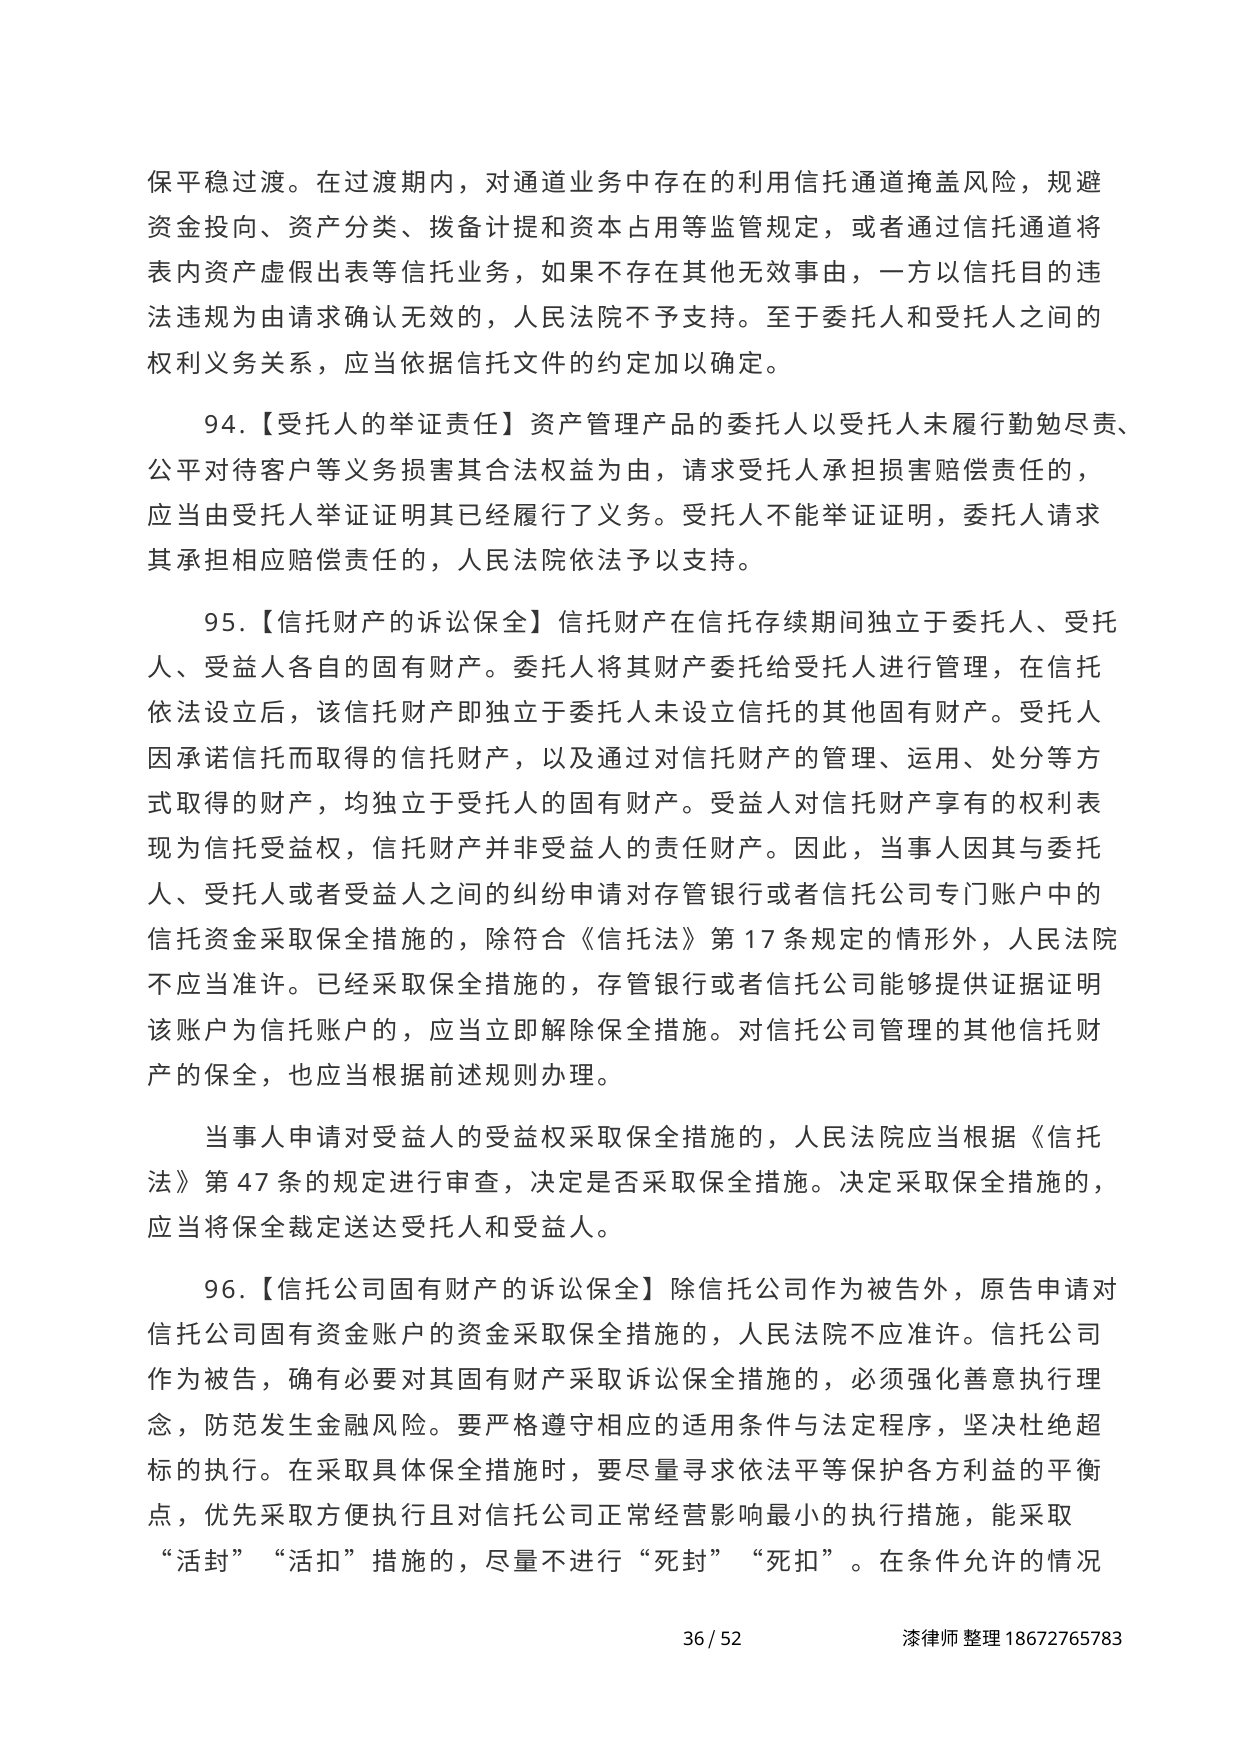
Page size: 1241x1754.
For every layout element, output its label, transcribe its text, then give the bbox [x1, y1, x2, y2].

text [148, 162, 1122, 379]
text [148, 1269, 1122, 1577]
text 94.【受托人的举证责任】资产管理产品的委托人以受托人未履行勤勉尽责、公平对待客户等义务损害其合法权益为由，请求受托人承担损害赔偿责任的，应当由受托人举证证明其已经履行了义务。受托人不能举证证明，委托人请求其承担相应赔偿责任的，人民法院依法予以支持。 [148, 405, 1122, 577]
text 当事人申请对受益人的受益权采取保全措施的，人民法院应当根据《信托法》第47条的规定进行审查，决定是否采取保全措施。决定采取保全措施的，应当将保全裁定送达受托人和受益人。 [148, 1117, 1122, 1244]
text 95.【信托财产的诉讼保全】信托财产在信托存续期间独立于委托人、受托人、受益人各自的固有财产。委托人将其财产委托给受托人进行管理，在信托依法设立后，该信托财产即独立于委托人未设立信托的其他固有财产。受托人因承诺信托而取得的信托财产，以及通过对信托财产的管理、运用、处分等方式取得的财产，均独立于受托人的固有财产。受益人对信托财产享有的权利表现为信托受益权，信托财产并非受益人的责任财产。因此，当事人因其与委托人、受托人或者受益人之间的纠纷申请对存管银行或者信托公司专门账户中的信托资金采取保全措施的，除符合《信托法》第17条规定的情形外，人民法院不应当准许。已经采取保全措施的，存管银行或者信托公司能够提供证据证明该账户为信托账户的，应当立即解除保全措施。对信托公司管理的其他信托财产的保全，也应当根据前述规则办理。 [148, 602, 1122, 1092]
